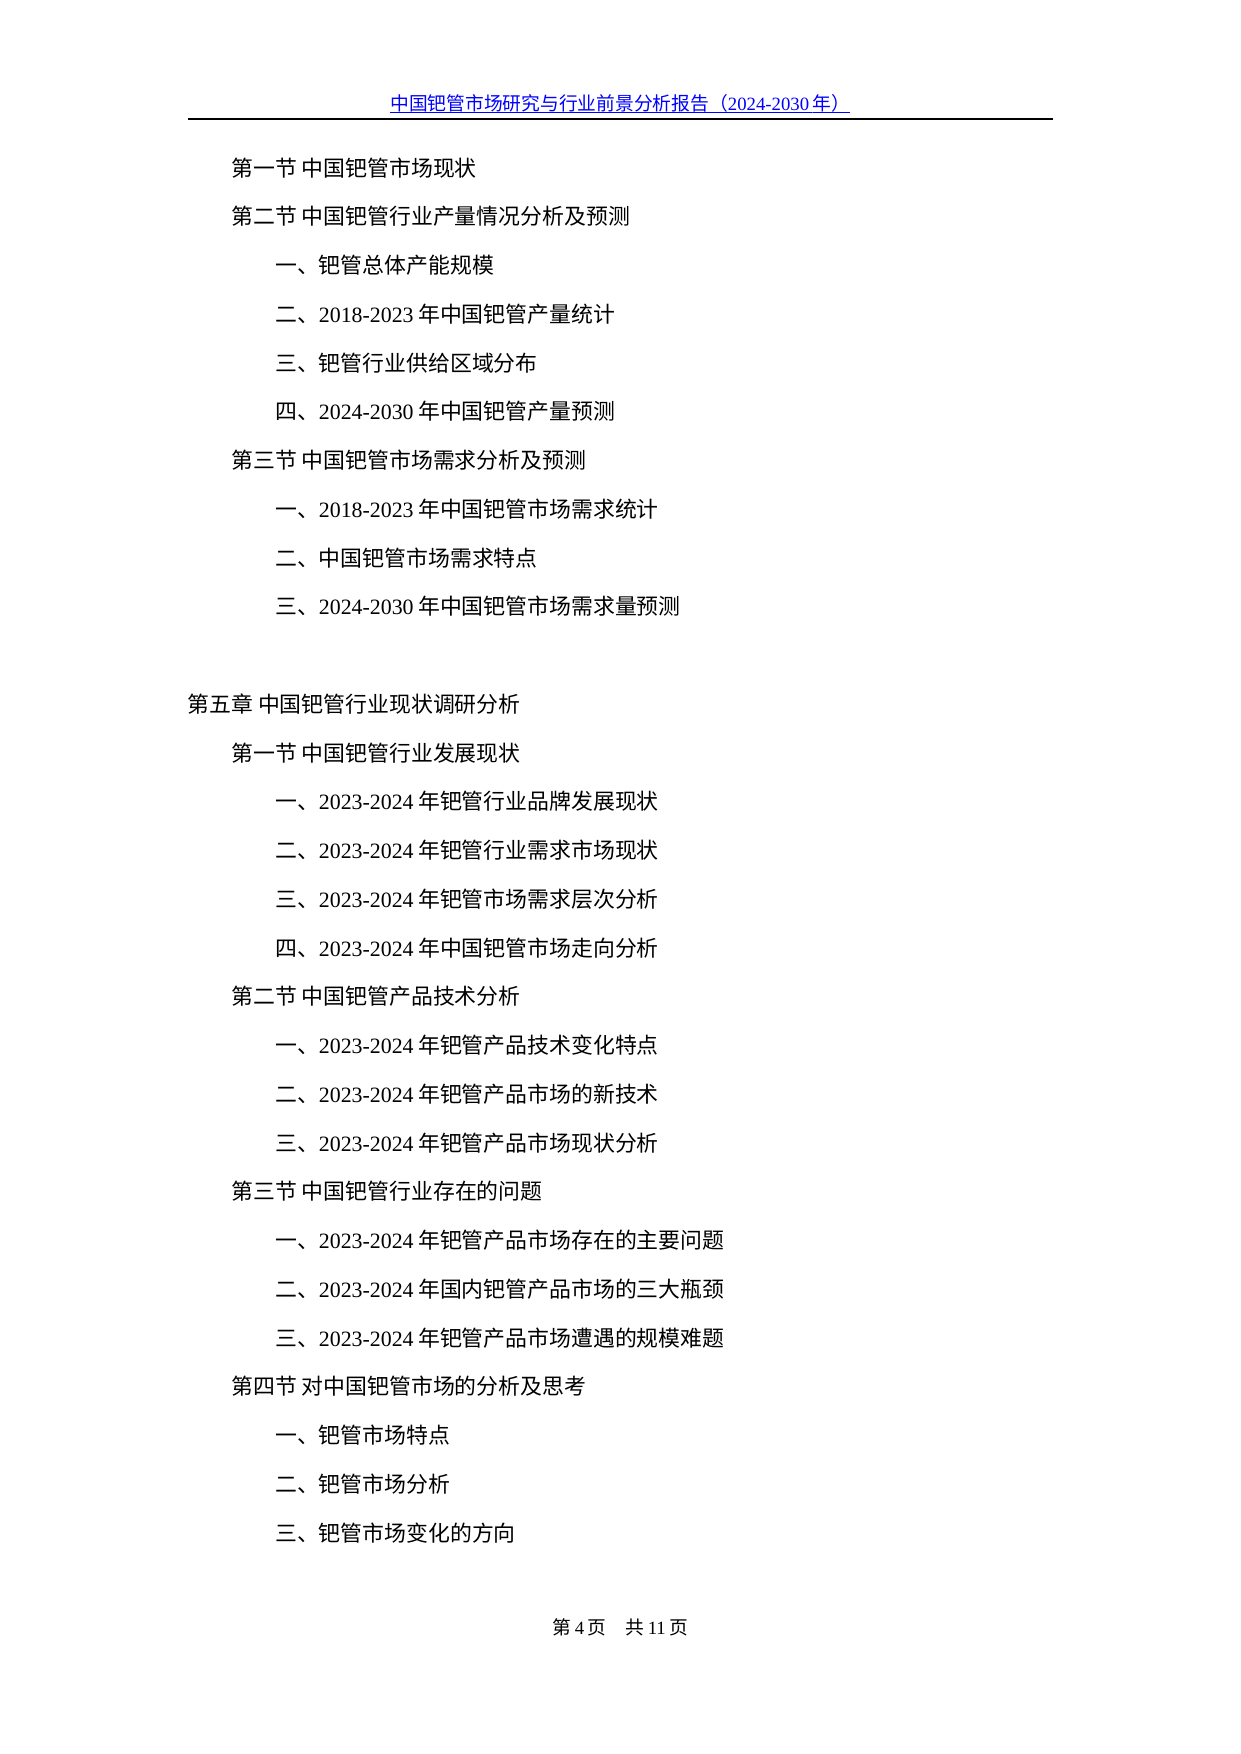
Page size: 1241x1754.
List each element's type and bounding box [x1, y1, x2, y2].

text [187, 150, 1053, 1548]
